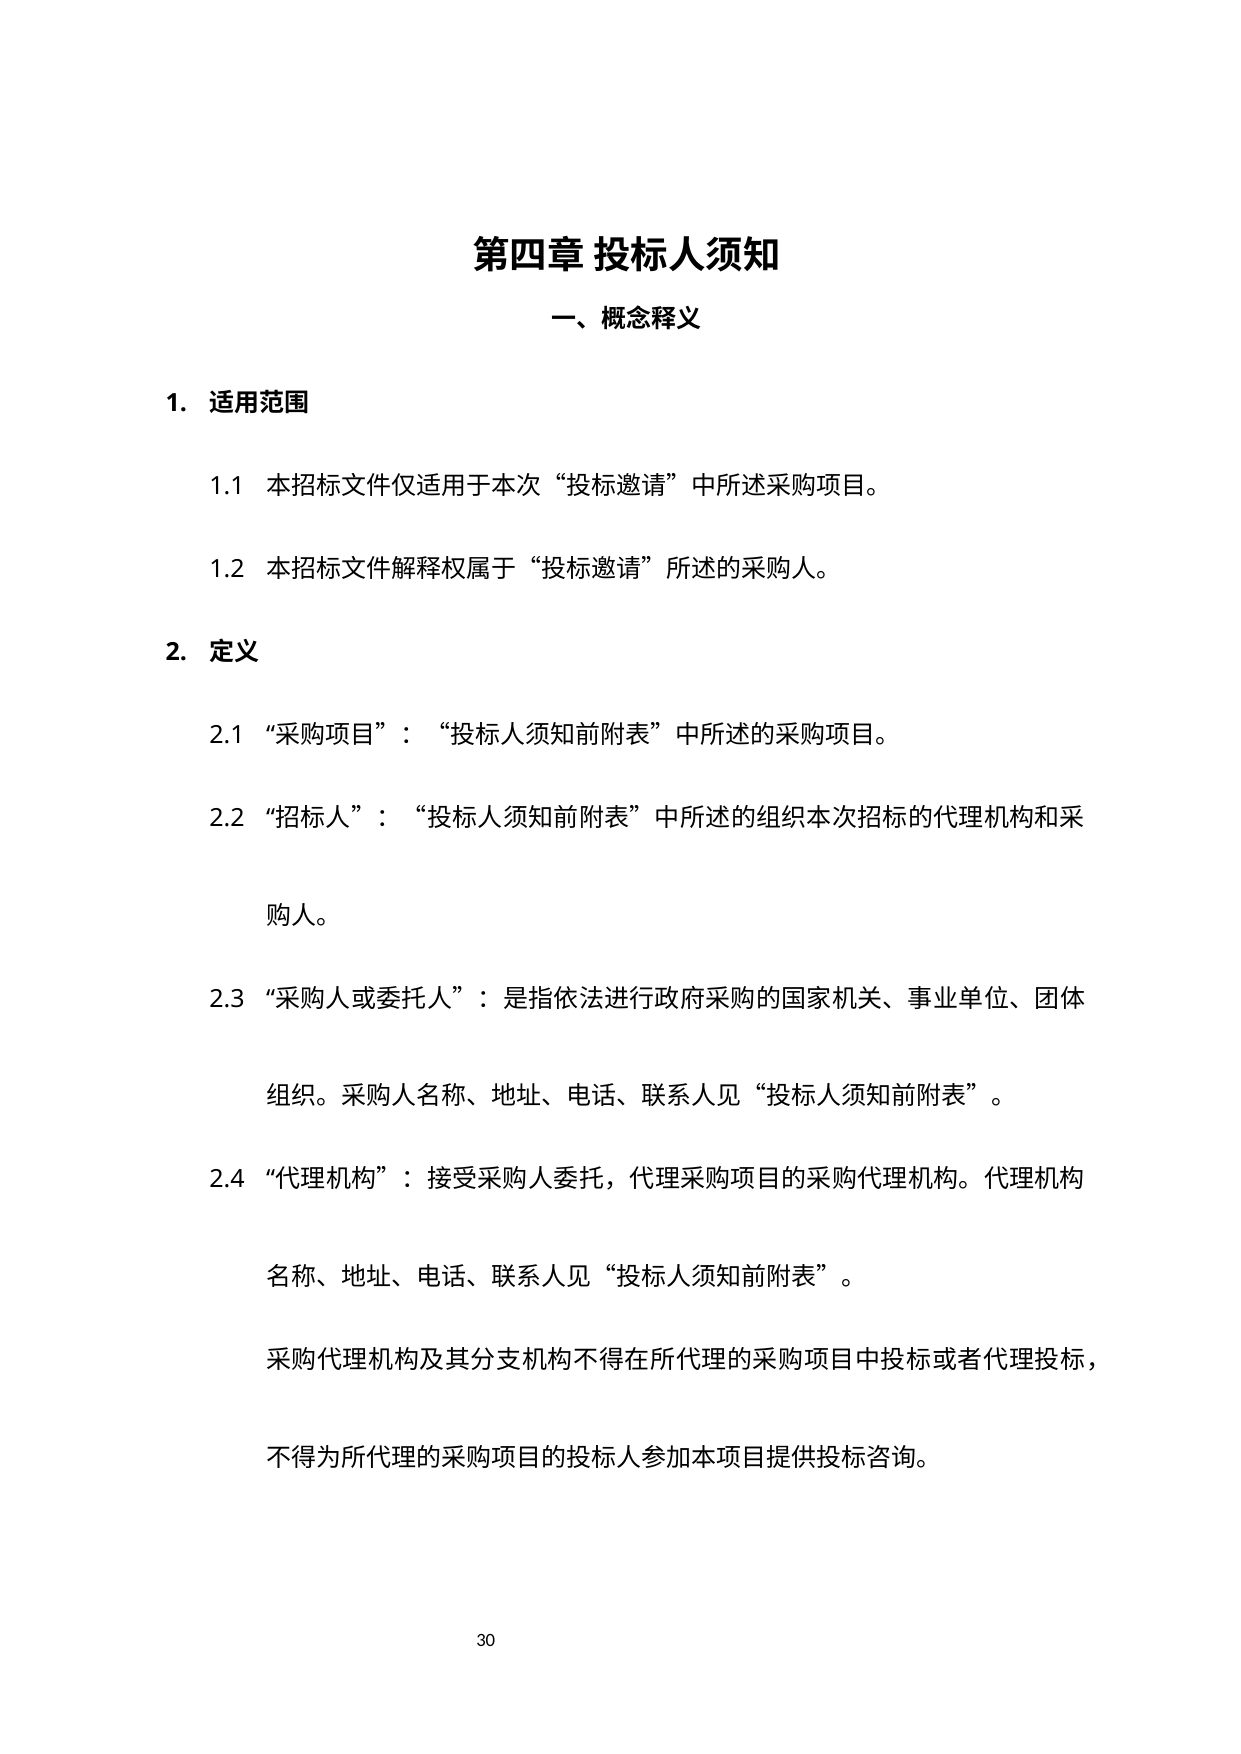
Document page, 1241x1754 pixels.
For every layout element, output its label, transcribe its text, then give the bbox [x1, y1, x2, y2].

text 一、概念释义 [165, 284, 1087, 349]
list “采购人或委托人”：是指依法进行政府采购的国家机关、事业单位、团体组织。采购人名称、地址、电话、联系人见“投标人须知前附表”。 [209, 964, 1087, 1126]
list “代理机构”：接受采购人委托，代理采购项目的采购代理机构。代理机构名称、地址、电话、联系人见“投标人须知前附表”。 [209, 1144, 1087, 1307]
list “采购项目”：“投标人须知前附表”中所述的采购项目。 [209, 700, 1087, 765]
list 本招标文件解释权属于“投标邀请”所述的采购人。 [209, 534, 1087, 599]
list 定义 [165, 617, 1087, 682]
text 第四章 投标人须知 [165, 219, 1087, 284]
text 采购代理机构及其分支机构不得在所代理的采购项目中投标或者代理投标，不得为所代理的采购项目的投标人参加本项目提供投标咨询。 [266, 1325, 1087, 1488]
list “招标人”：“投标人须知前附表”中所述的组织本次招标的代理机构和采购人。 [209, 783, 1087, 946]
list 本招标文件仅适用于本次“投标邀请”中所述采购项目。 [209, 451, 1087, 516]
list 适用范围 [165, 368, 1087, 433]
